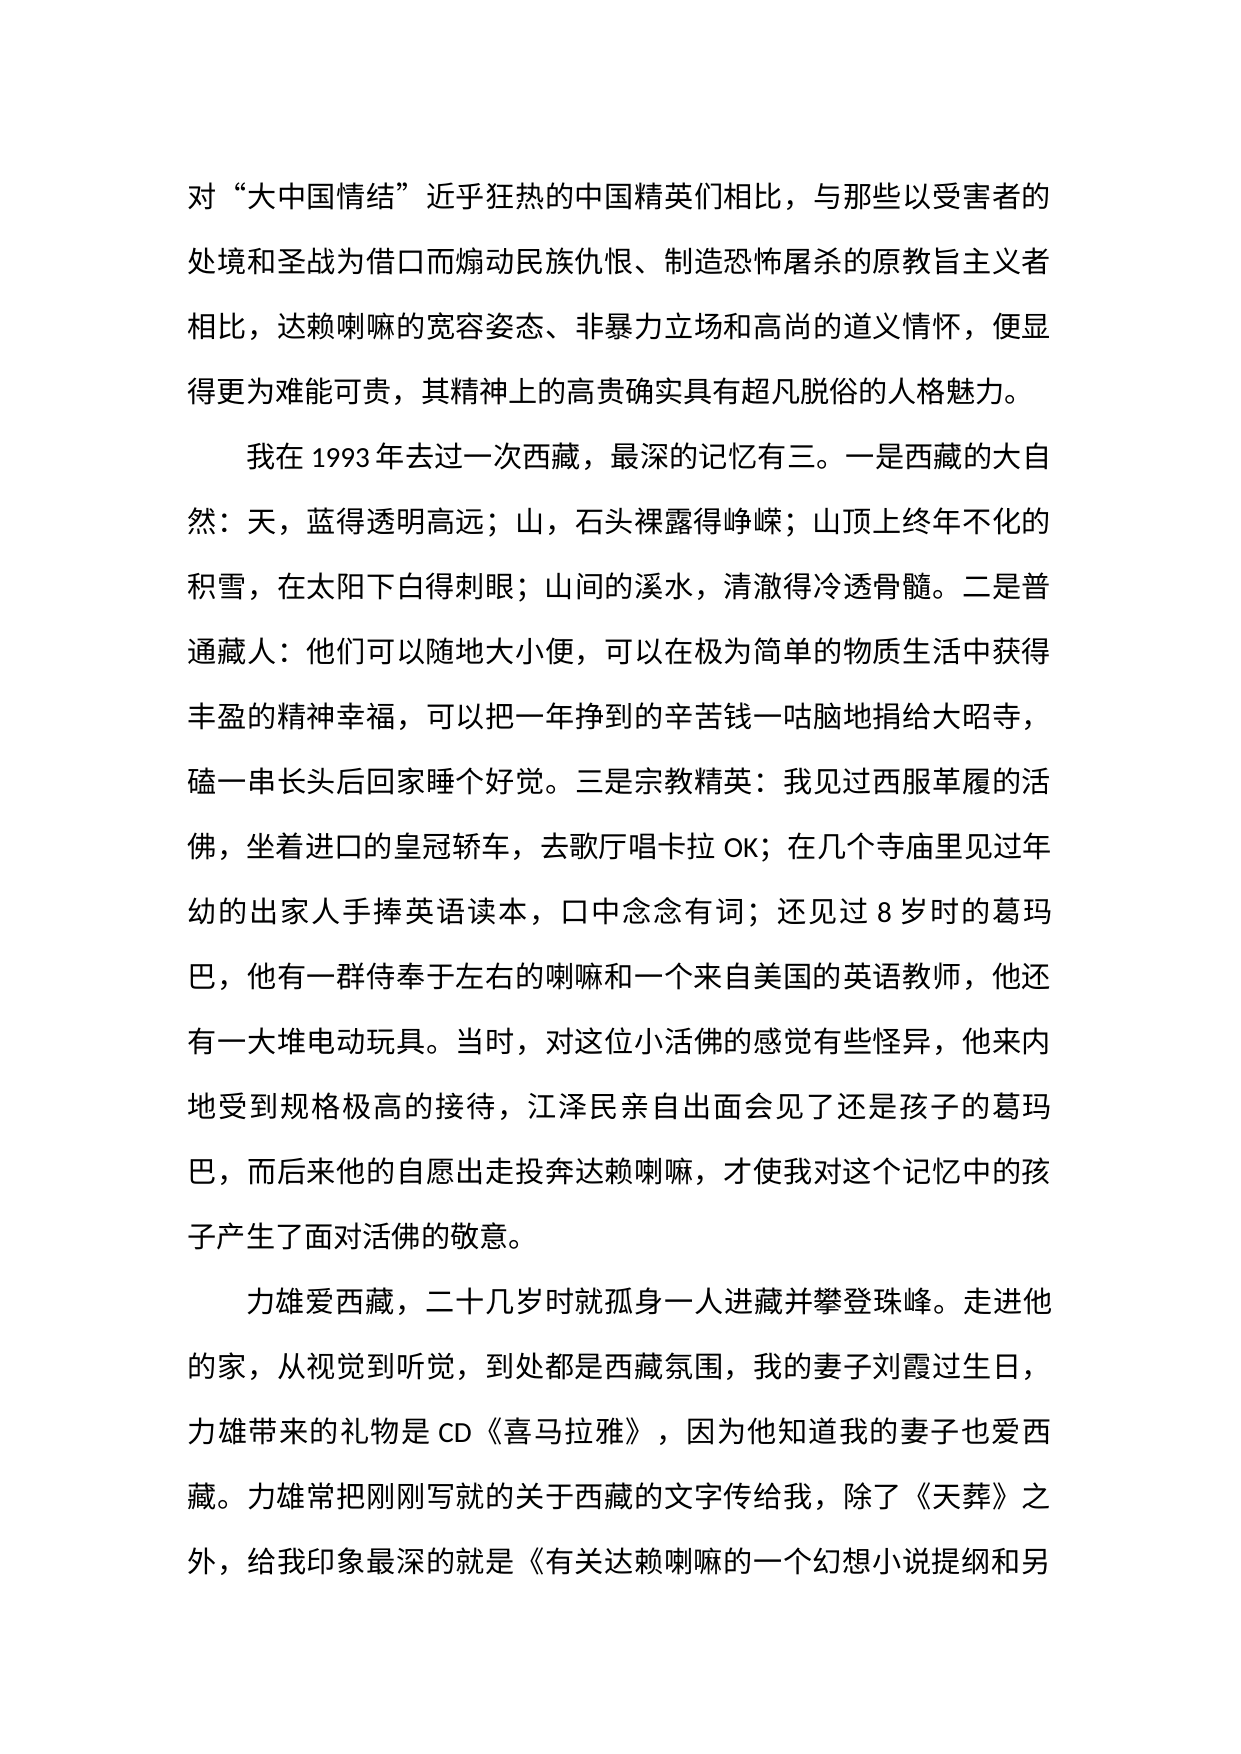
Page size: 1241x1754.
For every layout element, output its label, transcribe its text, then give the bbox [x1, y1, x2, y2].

text 我在1993年去过一次西藏，最深的记忆有三。一是西藏的大自然：天，蓝得透明高远；山，石头裸露得峥嵘；山顶上终年不化的积雪，在太阳下白得刺眼；山间的溪水，清澈得冷透骨髓。二是普通藏人：他们可以随地大小便，可以在极为简单的物质生活中获得丰盈的精神幸福，可以把一年挣到的辛苦钱一咕脑地捐给大昭寺，磕一串长头后回家睡个好觉。三是宗教精英：我见过西服革履的活佛，坐着进口的皇冠轿车，去歌厅唱卡拉OK；在几个寺庙里见过年幼的出家人手捧英语读本，口中念念有词；还见过8岁时的葛玛巴，他有一群侍奉于左右的喇嘛和一个来自美国的英语教师，他还有一大堆电动玩具。当时，对这位小活佛的感觉有些怪异，他来内地受到规格极高的接待，江泽民亲自出面会见了还是孩子的葛玛巴，而后来他的自愿出走投奔达赖喇嘛，才使我对这个记忆中的孩子产生了面对活佛的敬意。 [187, 422, 1053, 1267]
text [187, 162, 1053, 422]
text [187, 1267, 1053, 1592]
